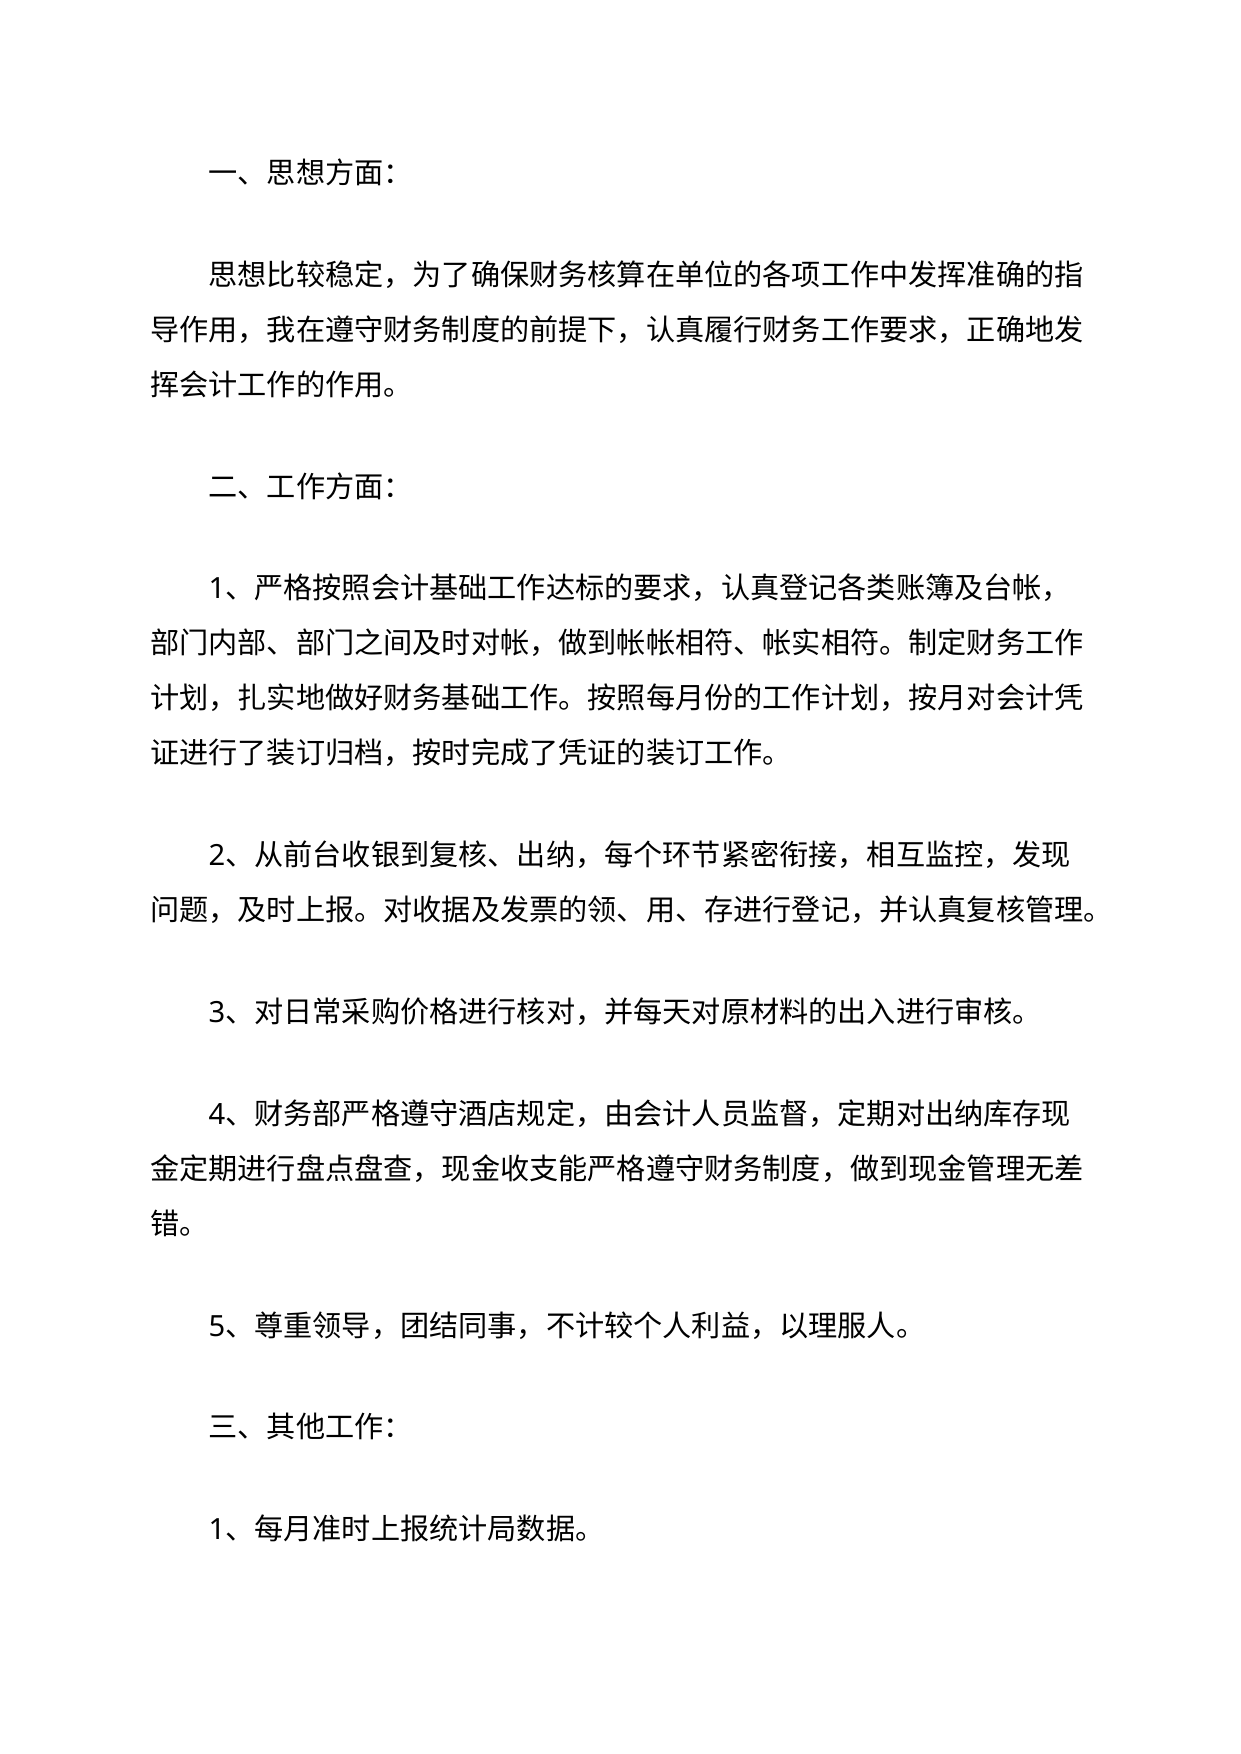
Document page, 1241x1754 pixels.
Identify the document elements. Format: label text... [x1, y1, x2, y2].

text 一、思想方面： [150, 150, 1090, 192]
text 1、严格按照会计基础工作达标的要求，认真登记各类账簿及台帐，部门内部、部门之间及时对帐，做到帐帐相符、帐实相符。制定财务工作计划，扎实地做好财务基础工作。按照每月份的工作计划，按月对会计凭证进行了装订归档，按时完成了凭证的装订工作。 [150, 565, 1090, 772]
text 二、工作方面： [150, 463, 1090, 506]
text 2、从前台收银到复核、出纳，每个环节紧密衔接，相互监控，发现问题，及时上报。对收据及发票的领、用、存进行登记，并认真复核管理。 [150, 832, 1090, 929]
text 5、尊重领导，团结同事，不计较个人利益，以理服人。 [150, 1302, 1090, 1344]
text 3、对日常采购价格进行核对，并每天对原材料的出入进行审核。 [150, 988, 1090, 1031]
text 4、财务部严格遵守酒店规定，由会计人员监督，定期对出纳库存现金定期进行盘点盘查，现金收支能严格遵守财务制度，做到现金管理无差错。 [150, 1090, 1090, 1243]
text 思想比较稳定，为了确保财务核算在单位的各项工作中发挥准确的指导作用，我在遵守财务制度的前提下，认真履行财务工作要求，正确地发挥会计工作的作用。 [150, 252, 1090, 404]
text 三、其他工作： [150, 1404, 1090, 1446]
text 1、每月准时上报统计局数据。 [150, 1506, 1090, 1548]
